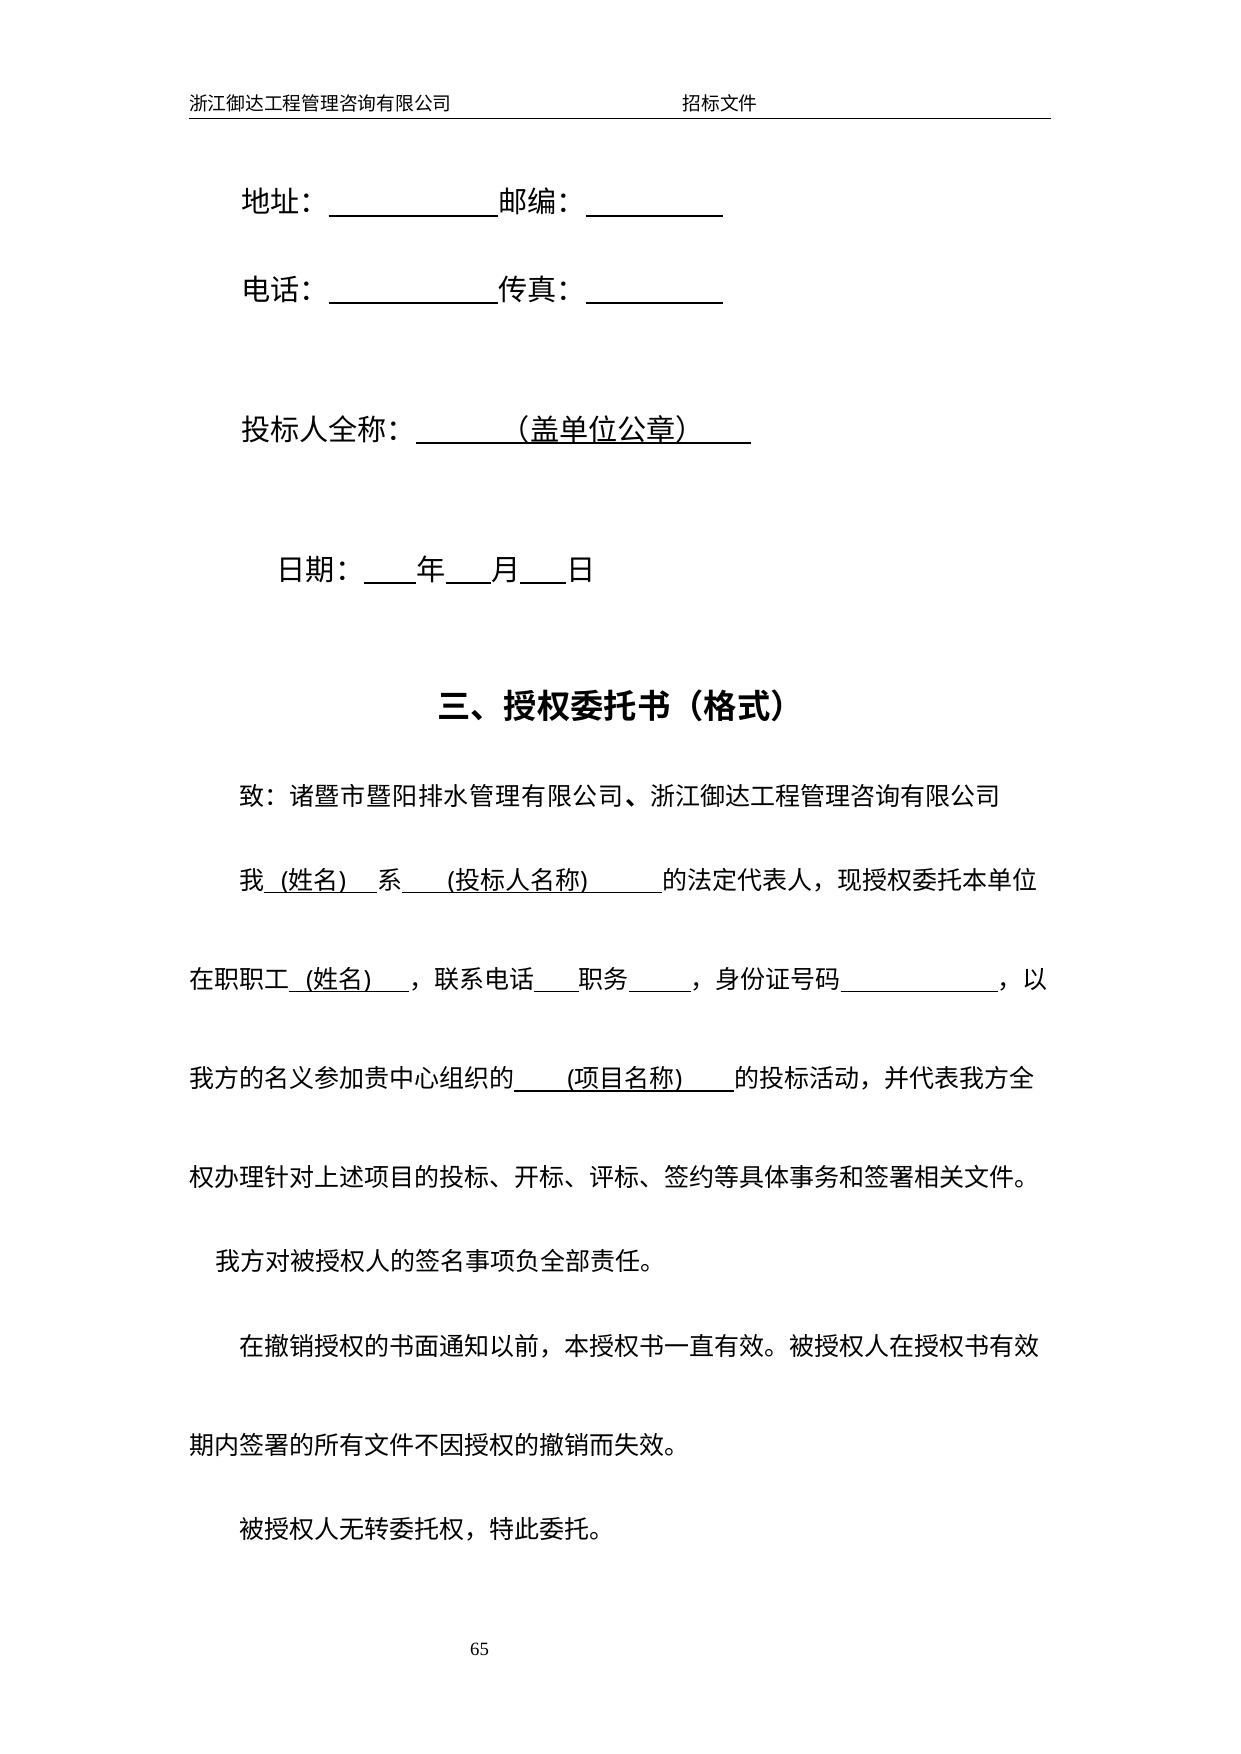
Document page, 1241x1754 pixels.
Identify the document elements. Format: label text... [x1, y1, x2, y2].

subtitle 三、授权委托书（格式） [189, 671, 1051, 737]
text 在撤销授权的书面通知以前，本授权书一直有效。被授权人在授权书有效期内签署的所有文件不因授权的撤销而失效。 [189, 1311, 1051, 1476]
text 致：诸暨市暨阳排水管理有限公司、浙江御达工程管理咨询有限公司 [189, 761, 1051, 827]
text 电话： 传真： [189, 254, 1051, 320]
text 我 (姓名) 系 (投标人名称) 的法定代表人，现授权委托本单位在职职工 (姓名) ，联系电话 职务 ，身份证号码 ，以我方的名义参加贵中心组织的 (项目名称) 的投标活动，并代表我方全权办理针对上述项目的投标、开标、评标、签约等具体事务和签署相关文件。 [189, 846, 1051, 1209]
text 被授权人无转委托权，特此委托。 [189, 1494, 1051, 1560]
text 我方对被授权人的签名事项负全部责任。 [189, 1227, 1051, 1293]
text 日期： 年 月 日 [189, 534, 1051, 600]
text 投标人全称： （盖单位公章） [189, 394, 1051, 460]
text 地址： 邮编： [189, 167, 1051, 233]
